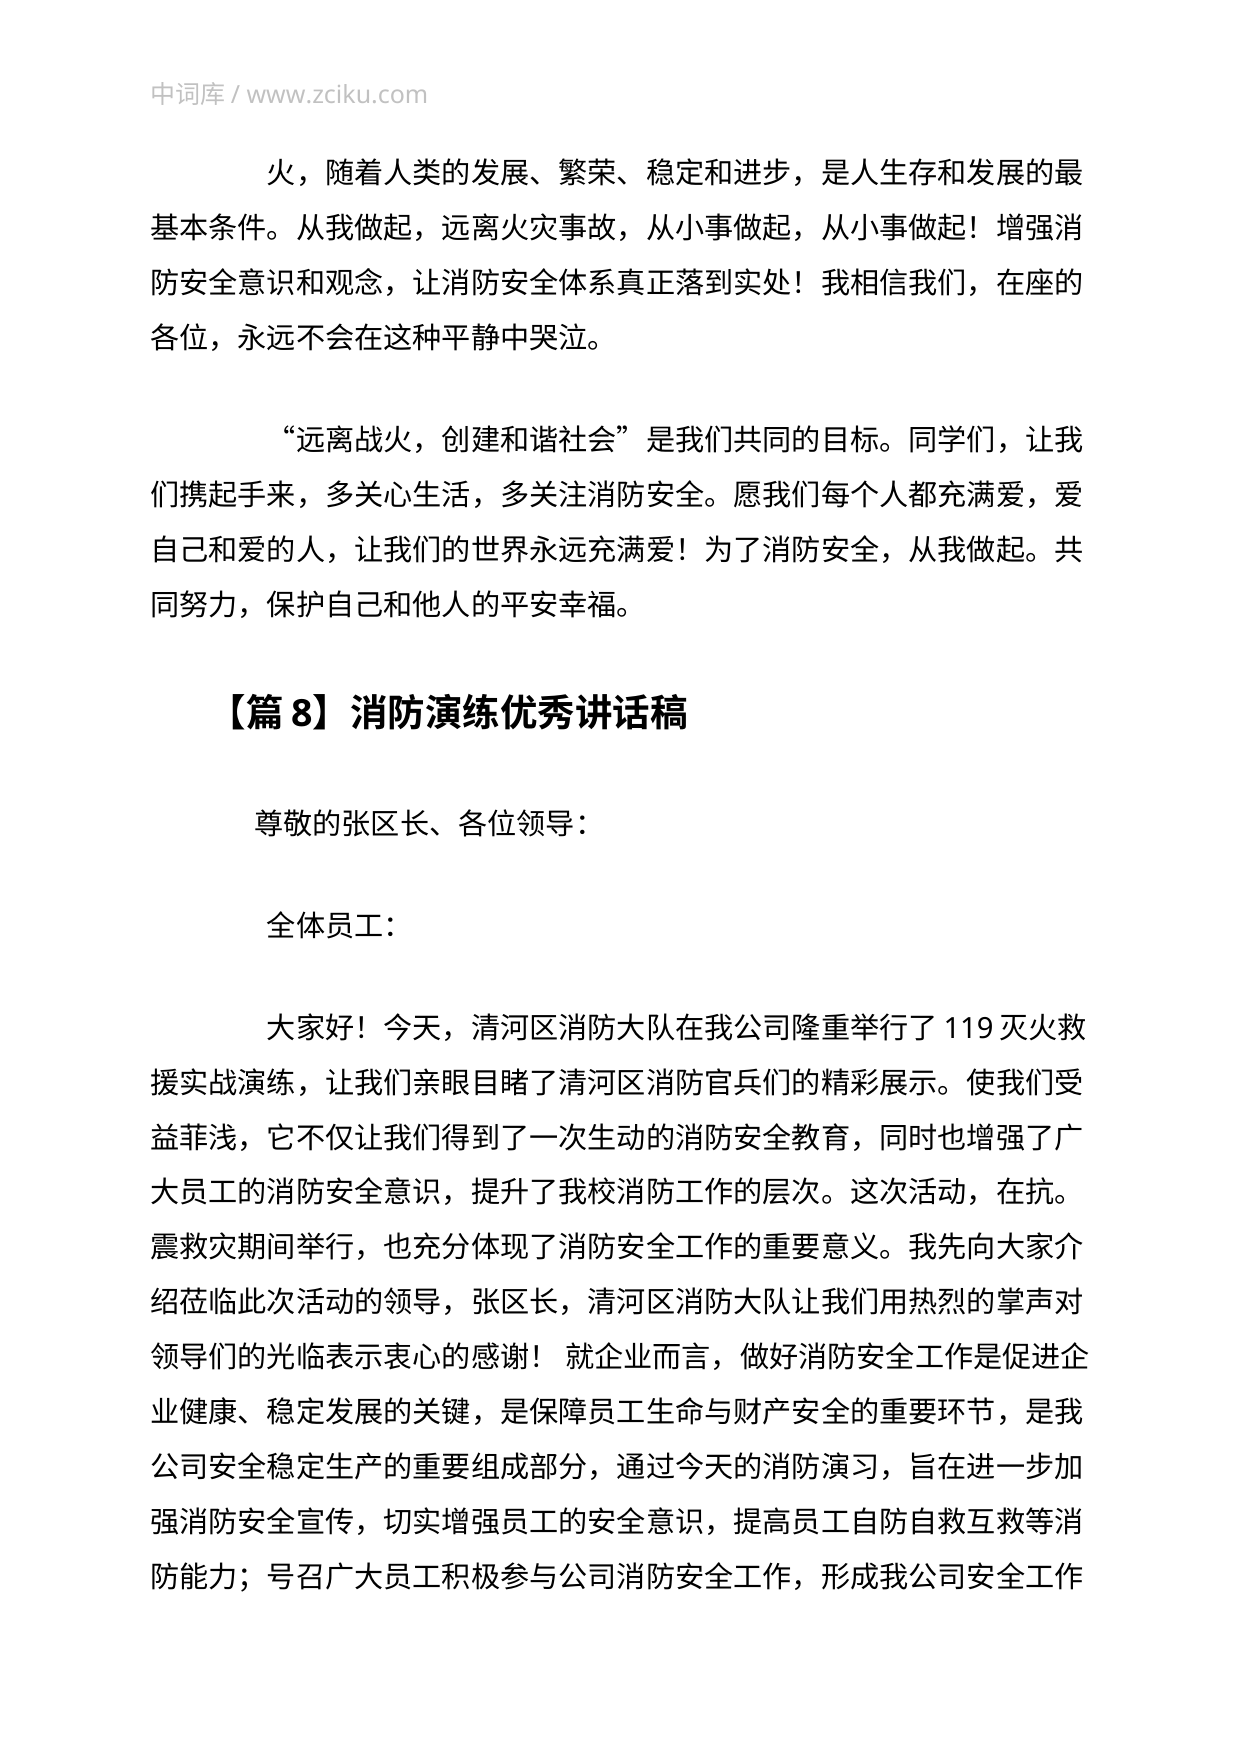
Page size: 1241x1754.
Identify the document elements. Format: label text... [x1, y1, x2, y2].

text “远离战火，创建和谐社会”是我们共同的目标。同学们，让我们携起手来，多关心生活，多关注消防安全。愿我们每个人都充满爱，爱自己和爱的人，让我们的世界永远充满爱！为了消防安全，从我做起。共同努力，保护自己和他人的平安幸福。 [150, 416, 1090, 623]
text 全体员工： [150, 902, 1090, 945]
text 火，随着人类的发展、繁荣、稳定和进步，是人生存和发展的最基本条件。从我做起，远离火灾事故，从小事做起，从小事做起！增强消防安全意识和观念，让消防安全体系真正落到实处！我相信我们，在座的各位，永远不会在这种平静中哭泣。 [150, 150, 1090, 357]
text 【篇8】消防演练优秀讲话稿 [150, 683, 1090, 737]
text 尊敬的张区长、各位领导： [150, 801, 1090, 843]
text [150, 1004, 1090, 1596]
